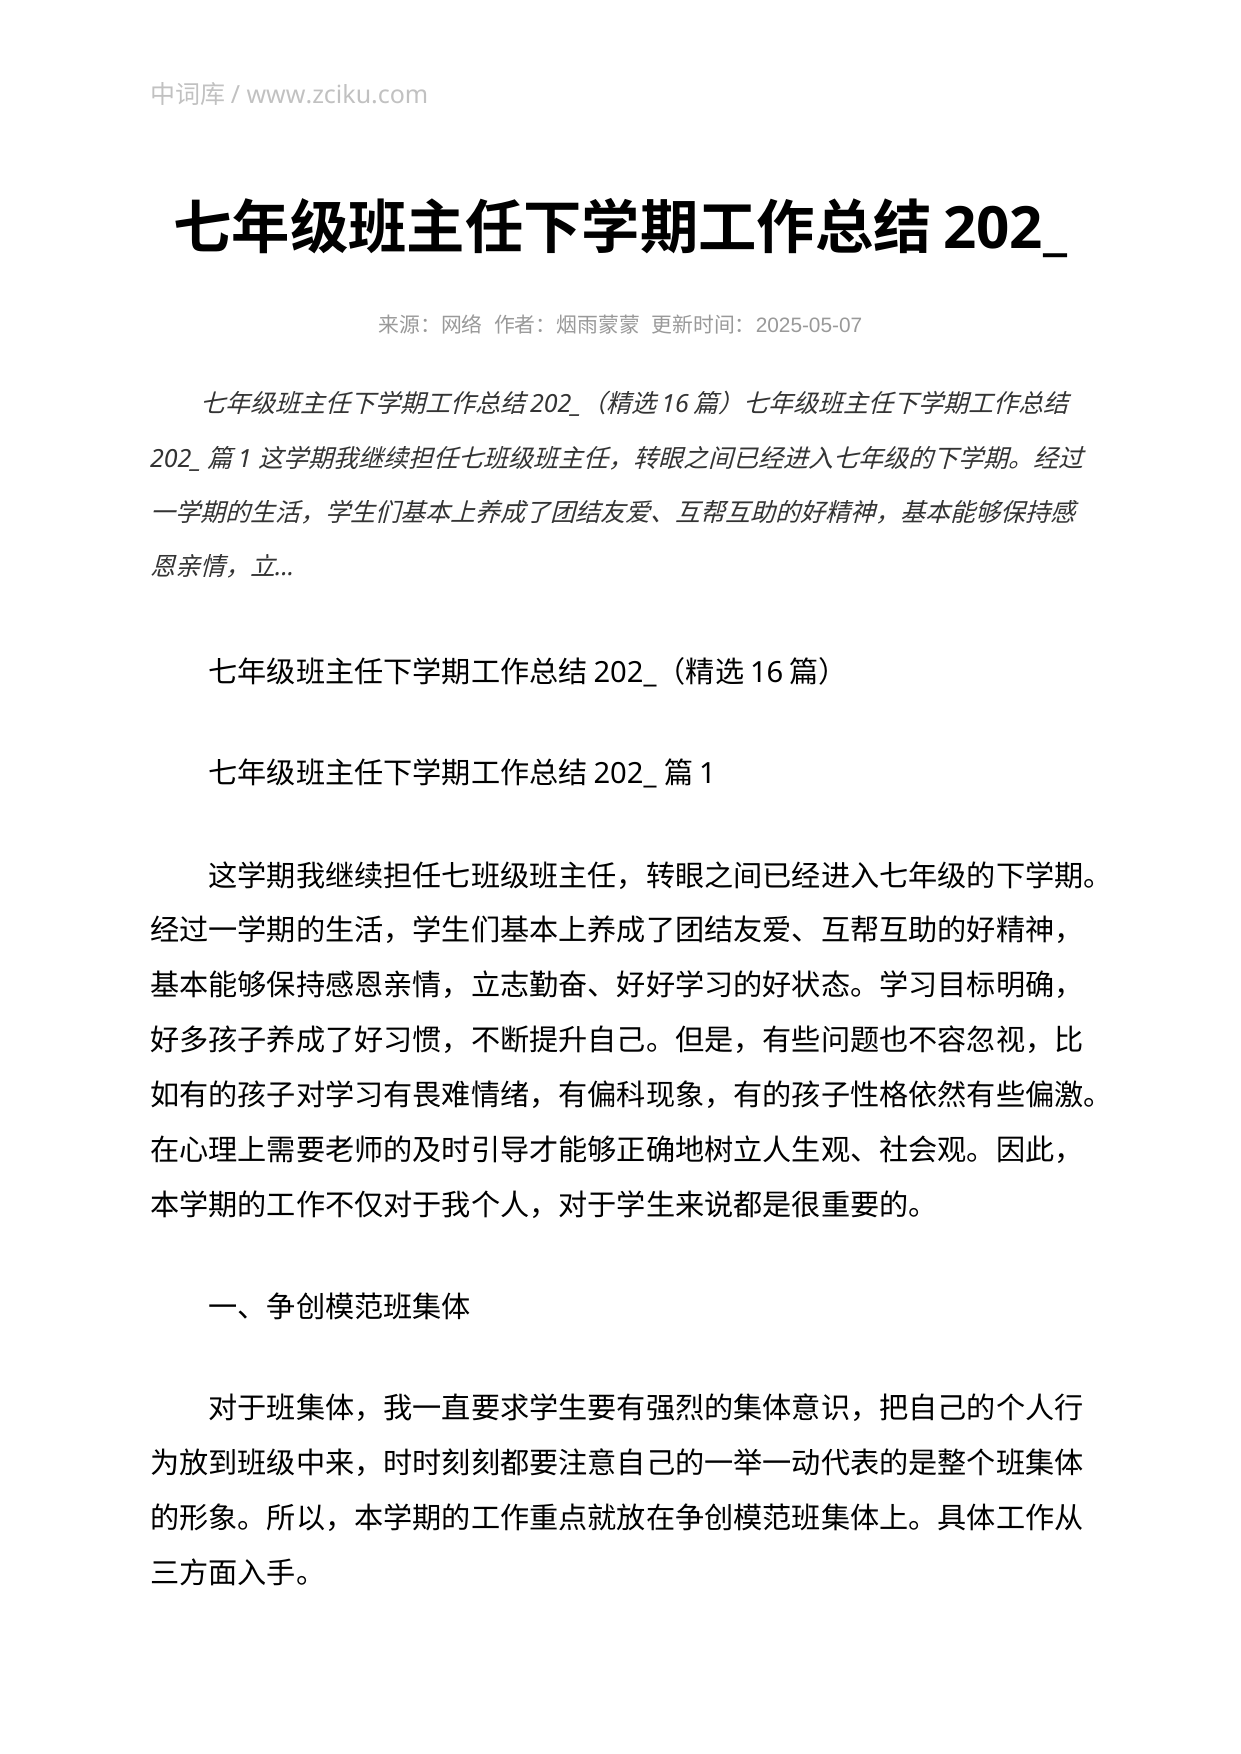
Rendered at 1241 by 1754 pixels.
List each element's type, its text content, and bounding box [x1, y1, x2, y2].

text 七年级班主任下学期工作总结202_ 篇1 [150, 750, 1090, 792]
subtitle 七年级班主任下学期工作总结202_ [150, 181, 1090, 266]
text 一、争创模范班集体 [150, 1283, 1090, 1326]
text 这学期我继续担任七班级班主任，转眼之间已经进入七年级的下学期。经过一学期的生活，学生们基本上养成了团结友爱、互帮互助的好精神，基本能够保持感恩亲情，立志勤奋、好好学习的好状态。学习目标明确，好多孩子养成了好习惯，不断提升自己。但是，有些问题也不容忽视，比如有的孩子对学习有畏难情绪，有偏科现象，有的孩子性格依然有些偏激。在心理上需要老师的及时引导才能够正确地树立人生观、社会观。因此，本学期的工作不仅对于我个人，对于学生来说都是很重要的。 [150, 852, 1090, 1224]
text 来源：网络 作者：烟雨蒙蒙 更新时间：2025-05-07 [150, 313, 1090, 337]
text 对于班集体，我一直要求学生要有强烈的集体意识，把自己的个人行为放到班级中来，时时刻刻都要注意自己的一举一动代表的是整个班集体的形象。所以，本学期的工作重点就放在争创模范班集体上。具体工作从三方面入手。 [150, 1385, 1090, 1592]
text 七年级班主任下学期工作总结202_（精选16篇）七年级班主任下学期工作总结202_ 篇1 这学期我继续担任七班级班主任，转眼之间已经进入七年级的下学期。经过一学期的生活，学生们基本上养成了团结友爱、互帮互助的好精神，基本能够保持感恩亲情，立... [150, 384, 1090, 583]
text 七年级班主任下学期工作总结202_（精选16篇） [150, 648, 1090, 691]
